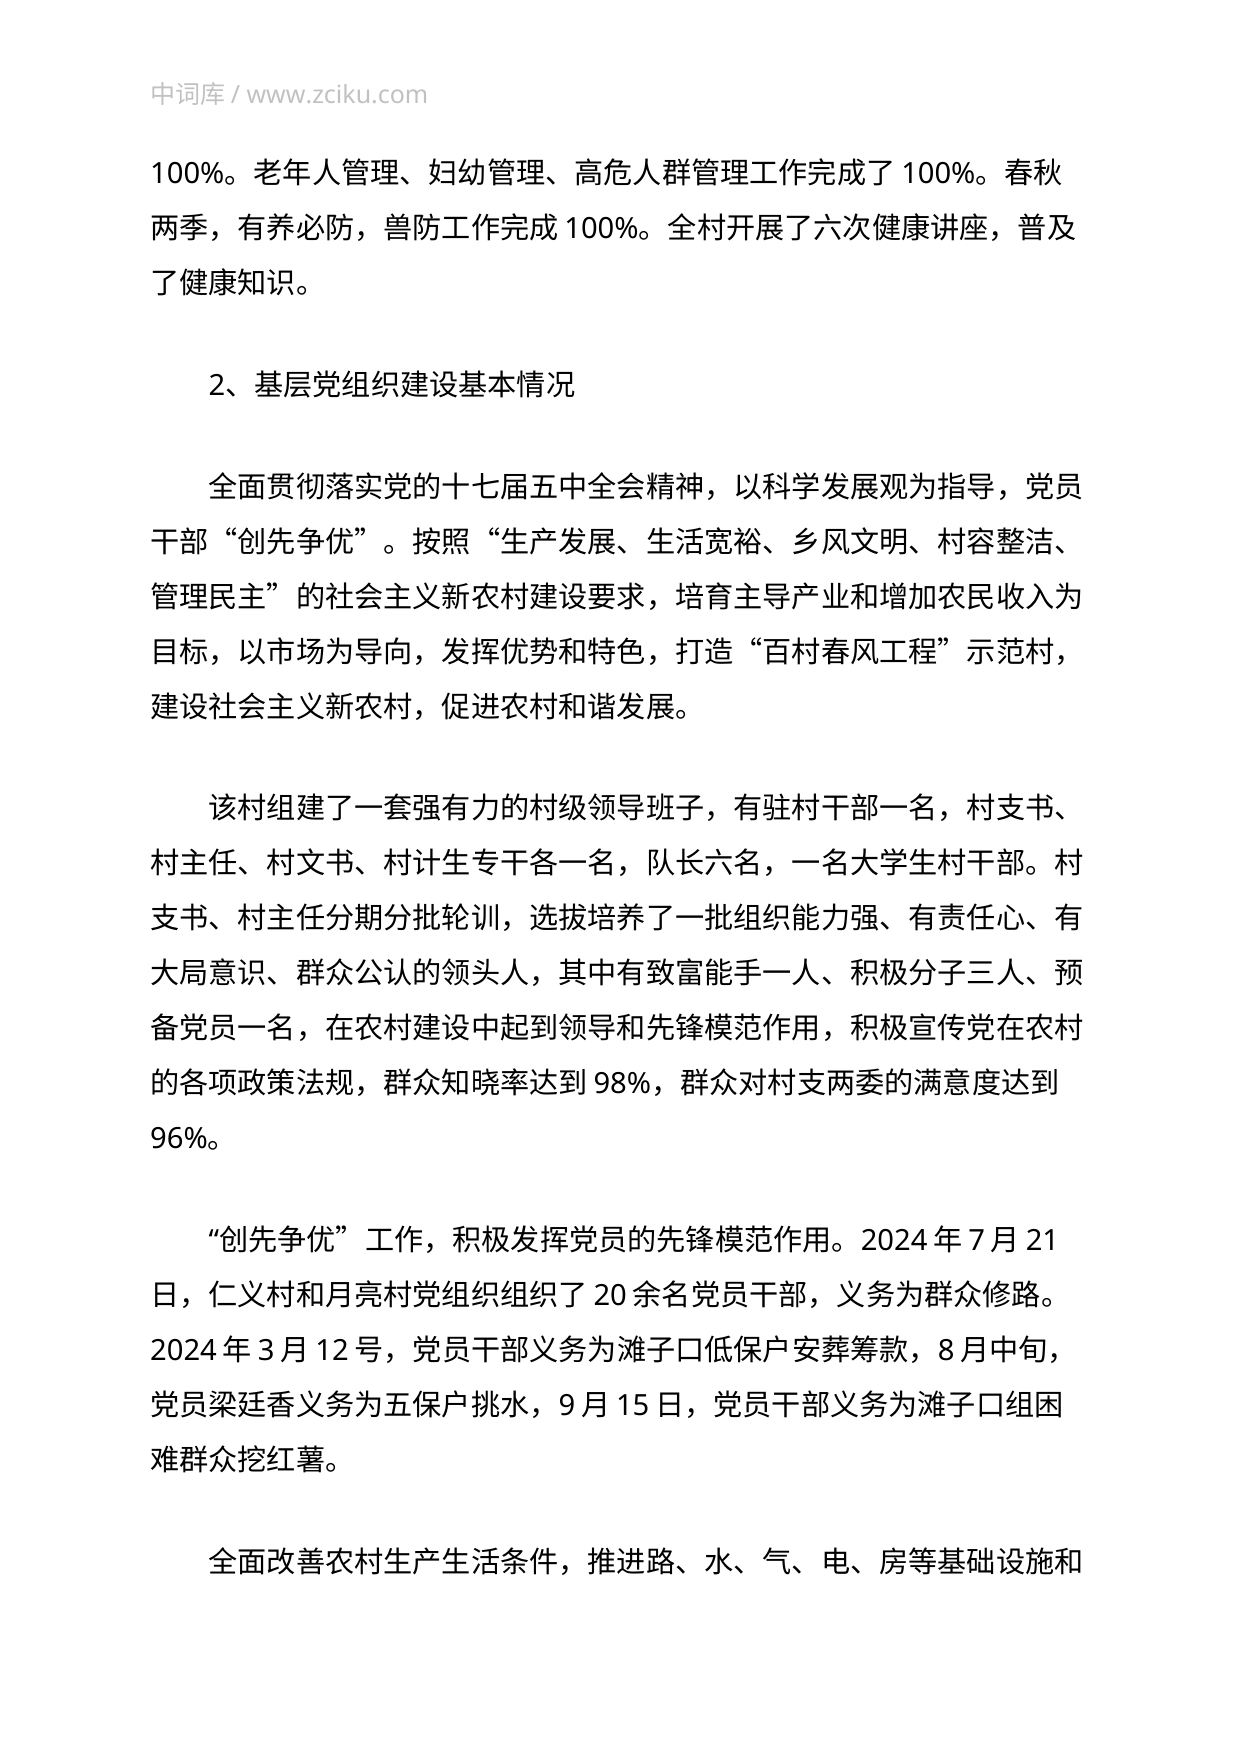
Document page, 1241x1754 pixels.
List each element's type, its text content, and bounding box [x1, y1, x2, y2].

text 全面贯彻落实党的十七届五中全会精神，以科学发展观为指导，党员干部“创先争优”。按照“生产发展、生活宽裕、乡风文明、村容整洁、管理民主”的社会主义新农村建设要求，培育主导产业和增加农民收入为目标，以市场为导向，发挥优势和特色，打造“百村春风工程”示范村，建设社会主义新农村，促进农村和谐发展。 [150, 464, 1090, 726]
text 2、基层党组织建设基本情况 [150, 362, 1090, 404]
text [150, 1538, 1090, 1581]
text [150, 150, 1090, 302]
text “创先争优”工作，积极发挥党员的先锋模范作用。2024年7月21日，仁义村和月亮村党组织组织了20余名党员干部，义务为群众修路。2024年3月12号，党员干部义务为滩子口低保户安葬筹款，8月中旬，党员梁廷香义务为五保户挑水，9月15日，党员干部义务为滩子口组困难群众挖红薯。 [150, 1217, 1090, 1479]
text 该村组建了一套强有力的村级领导班子，有驻村干部一名，村支书、村主任、村文书、村计生专干各一名，队长六名，一名大学生村干部。村支书、村主任分期分批轮训，选拔培养了一批组织能力强、有责任心、有大局意识、群众公认的领头人，其中有致富能手一人、积极分子三人、预备党员一名，在农村建设中起到领导和先锋模范作用，积极宣传党在农村的各项政策法规，群众知晓率达到98%，群众对村支两委的满意度达到96%。 [150, 785, 1090, 1157]
